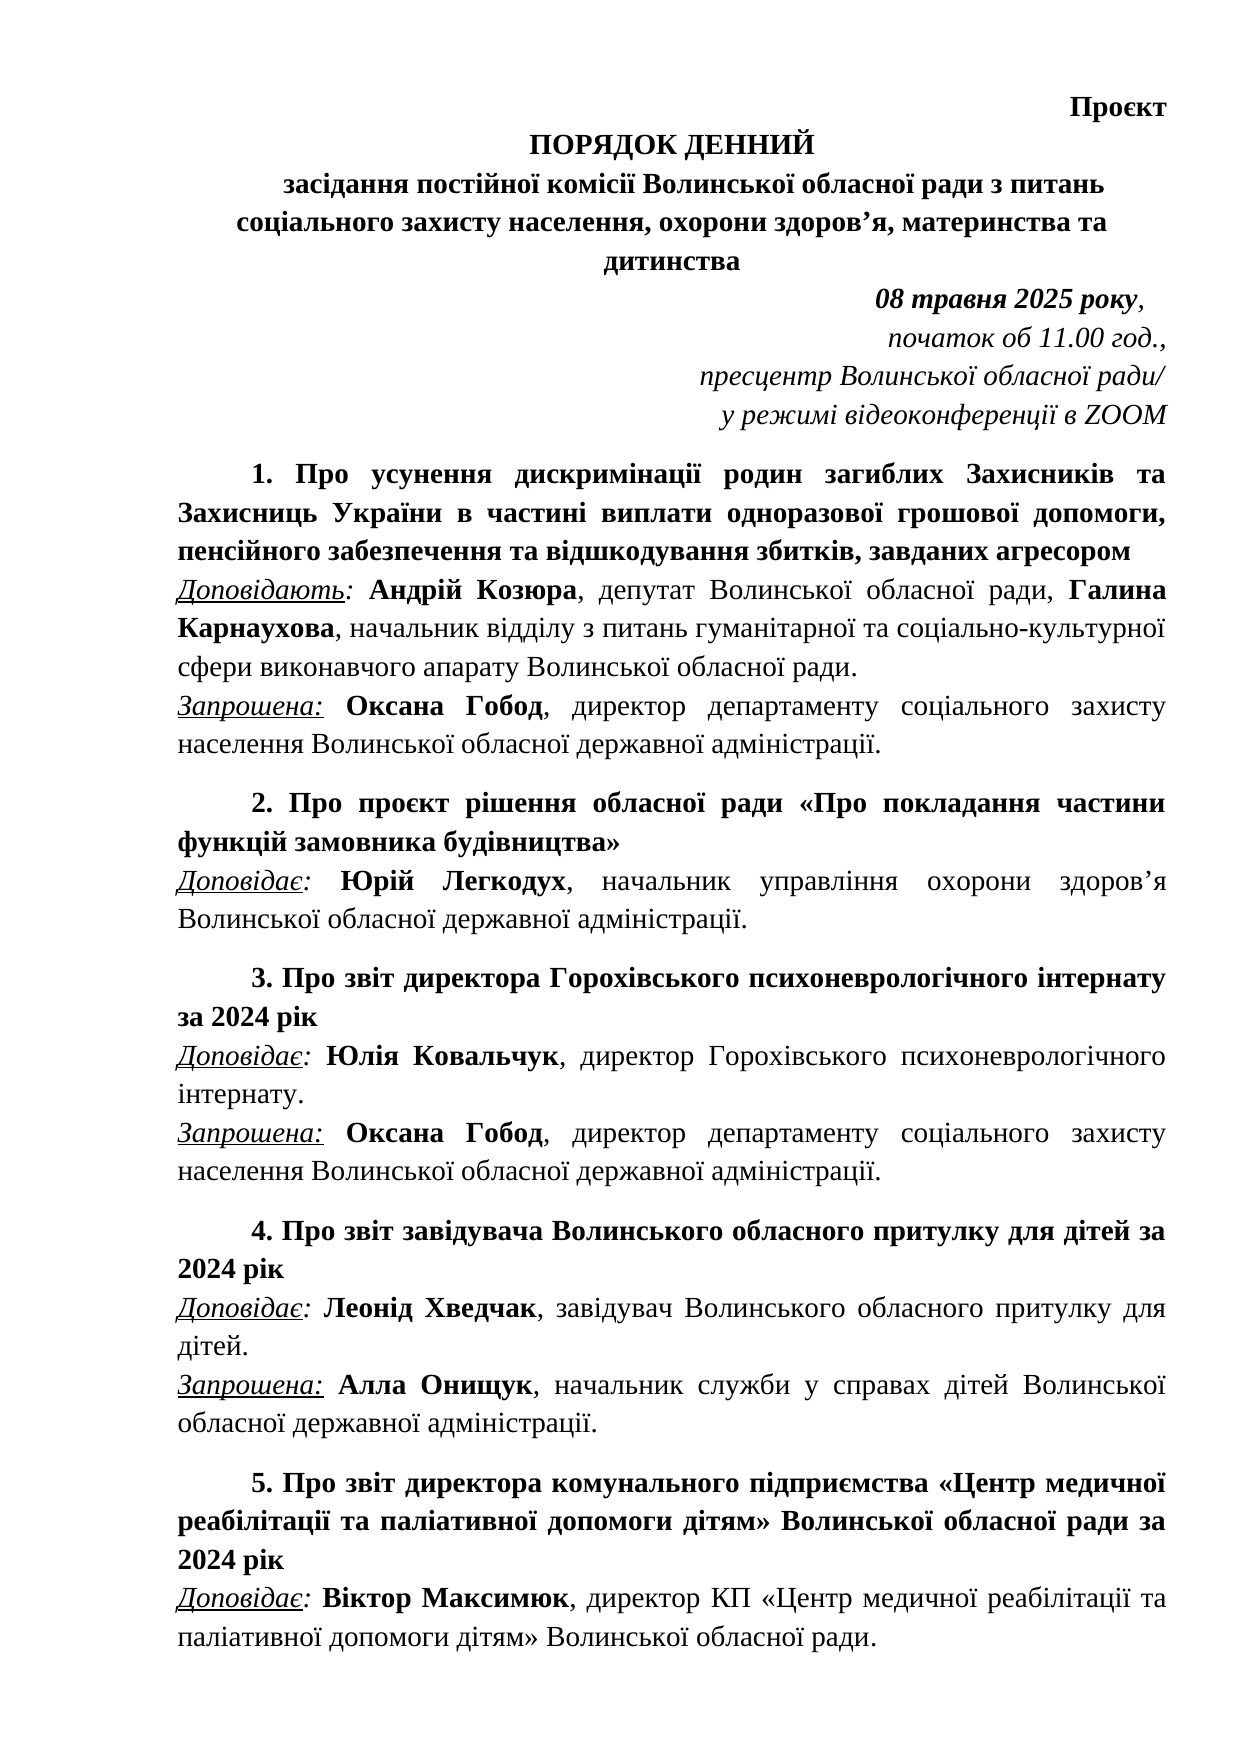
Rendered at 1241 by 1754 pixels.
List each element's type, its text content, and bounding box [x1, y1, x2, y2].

text 2. Про проєкт рішення обласної ради «Про покладання частини функцій замовника будівництва» [177, 786, 1167, 858]
text 08 травня 2025 року, [177, 281, 1167, 315]
text Проєкт [177, 89, 1167, 122]
text 3. Про звіт директора Горохівського психоневрологічного інтернату за 2024 рік [177, 961, 1167, 1033]
text Доповідає: Юрій Легкодух, начальник управління охорони здоров’я Волинської обласної державної адміністрації. [177, 863, 1167, 935]
text засідання постійної комісії Волинської обласної ради з питань соціального захисту населення, охорони здоров’я, материнства та дитинства [177, 166, 1167, 276]
text Запрошена: Оксана Гобод, директор департаменту соціального захисту населення Волинської обласної державної адміністрації. [177, 688, 1167, 760]
text початок об 11.00 год., [177, 320, 1167, 353]
text 4. Про звіт завідувача Волинського обласного притулку для дітей за 2024 рік [177, 1213, 1167, 1285]
text ПОРЯДОК ДЕННИЙ [177, 127, 1167, 161]
text у режимі відеоконференції в ZOOM [177, 397, 1167, 431]
text Доповідають: Андрій Козюра, депутат Волинської обласної ради, Галина Карнаухова, начальник відділу з питань гуманітарної та соціально-культурної сфери виконавчого апарату Волинської обласної ради. [177, 572, 1167, 683]
text 1. Про усунення дискримінації родин загиблих Захисників та Захисниць України в частині виплати одноразової грошової допомоги, пенсійного забезпечення та відшкодування збитків, завданих агресором [177, 456, 1167, 567]
text пресцентр Волинської обласної ради/ [177, 358, 1167, 392]
text Запрошена: Оксана Гобод, директор департаменту соціального захисту населення Волинської обласної державної адміністрації. [177, 1115, 1167, 1187]
text Запрошена: Алла Онищук, начальник служби у справах дітей Волинської обласної державної адміністрації. [177, 1367, 1167, 1439]
text Доповідає: Юлія Ковальчук, директор Горохівського психоневрологічного інтернату. [177, 1038, 1167, 1110]
text Доповідає: Віктор Максимюк, директор КП «Центр медичної реабілітації та паліативної допомоги дітям» Волинської обласної ради. [177, 1580, 1167, 1652]
text 5. Про звіт директора комунального підприємства «Центр медичної реабілітації та паліативної допомоги дітям» Волинської обласної ради за 2024 рік [177, 1465, 1167, 1575]
text Доповідає: Леонід Хведчак, завідувач Волинського обласного притулку для дітей. [177, 1290, 1167, 1362]
